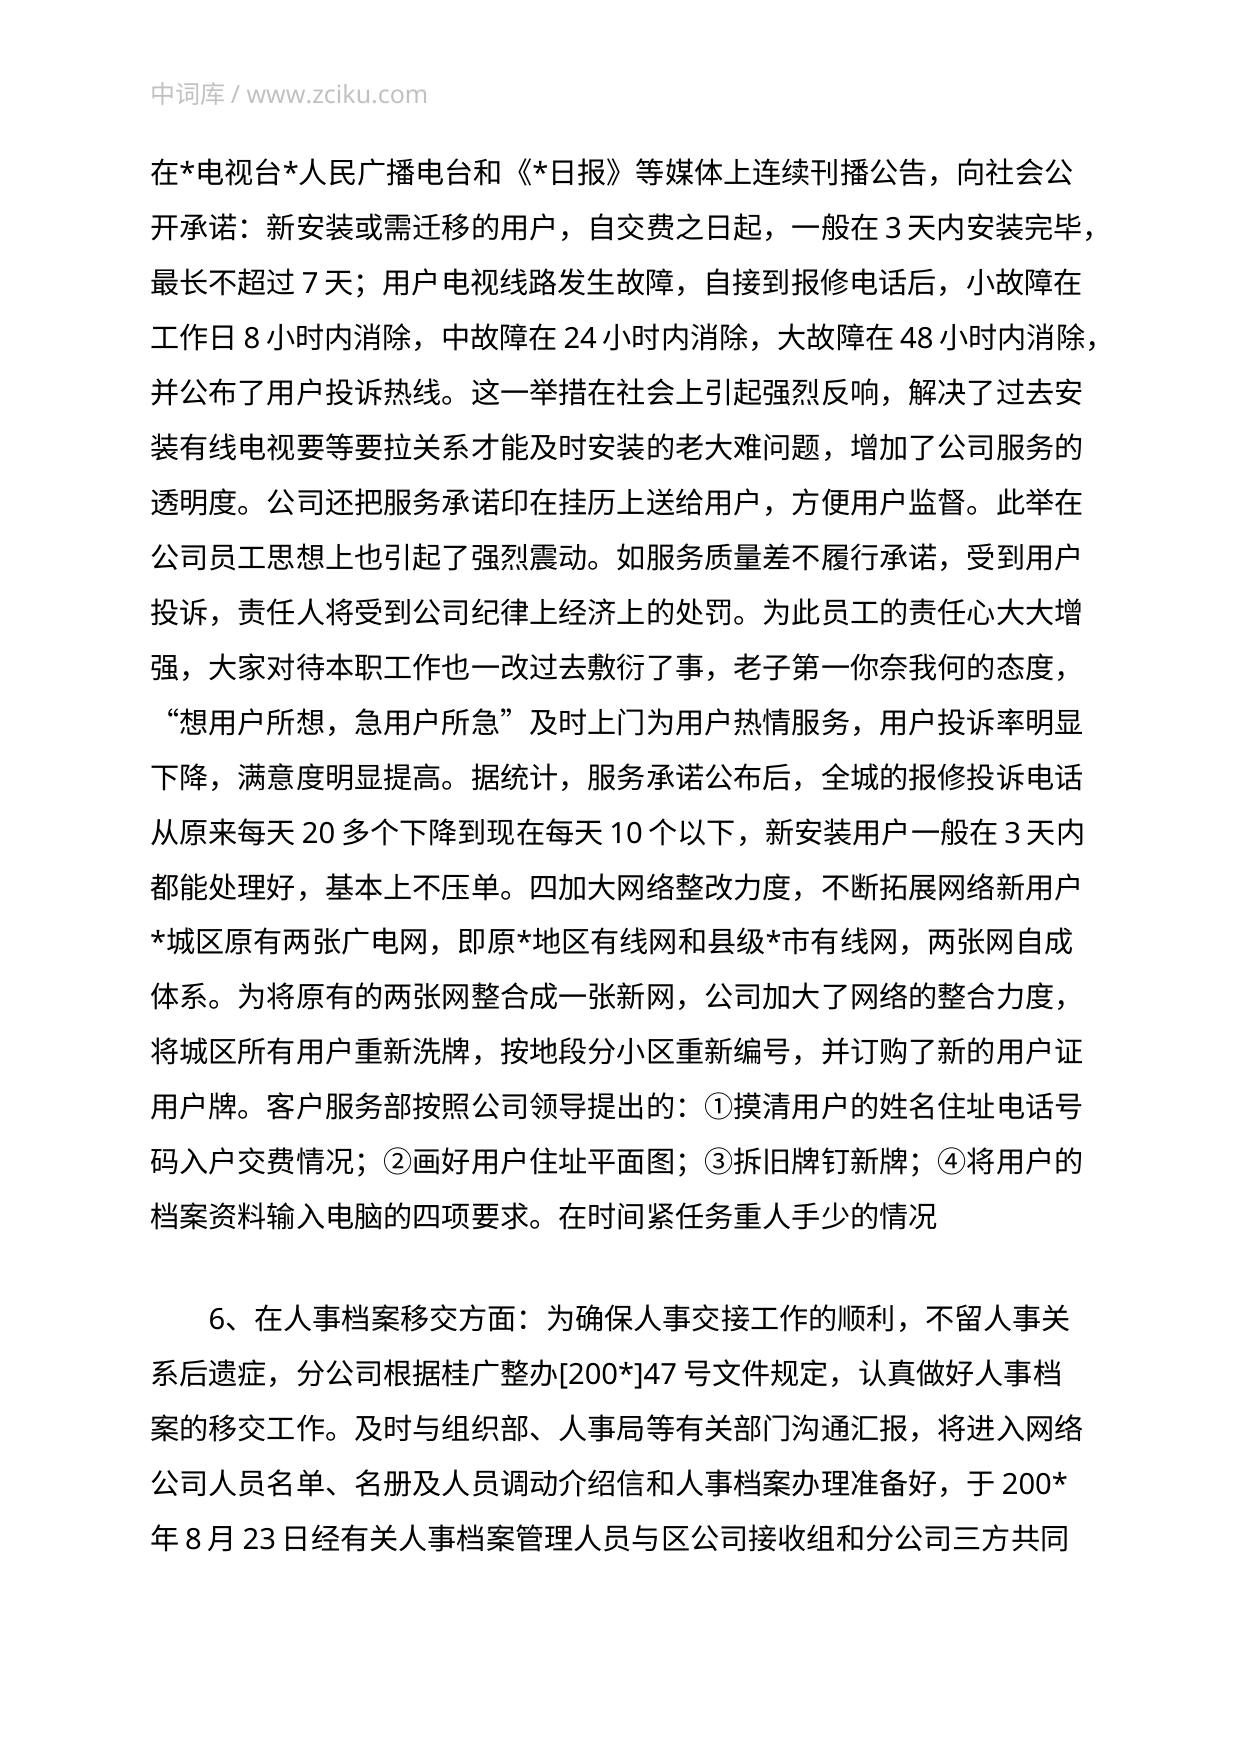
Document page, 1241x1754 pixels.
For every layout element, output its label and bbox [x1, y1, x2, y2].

text [150, 150, 1090, 1236]
text [150, 1295, 1090, 1558]
